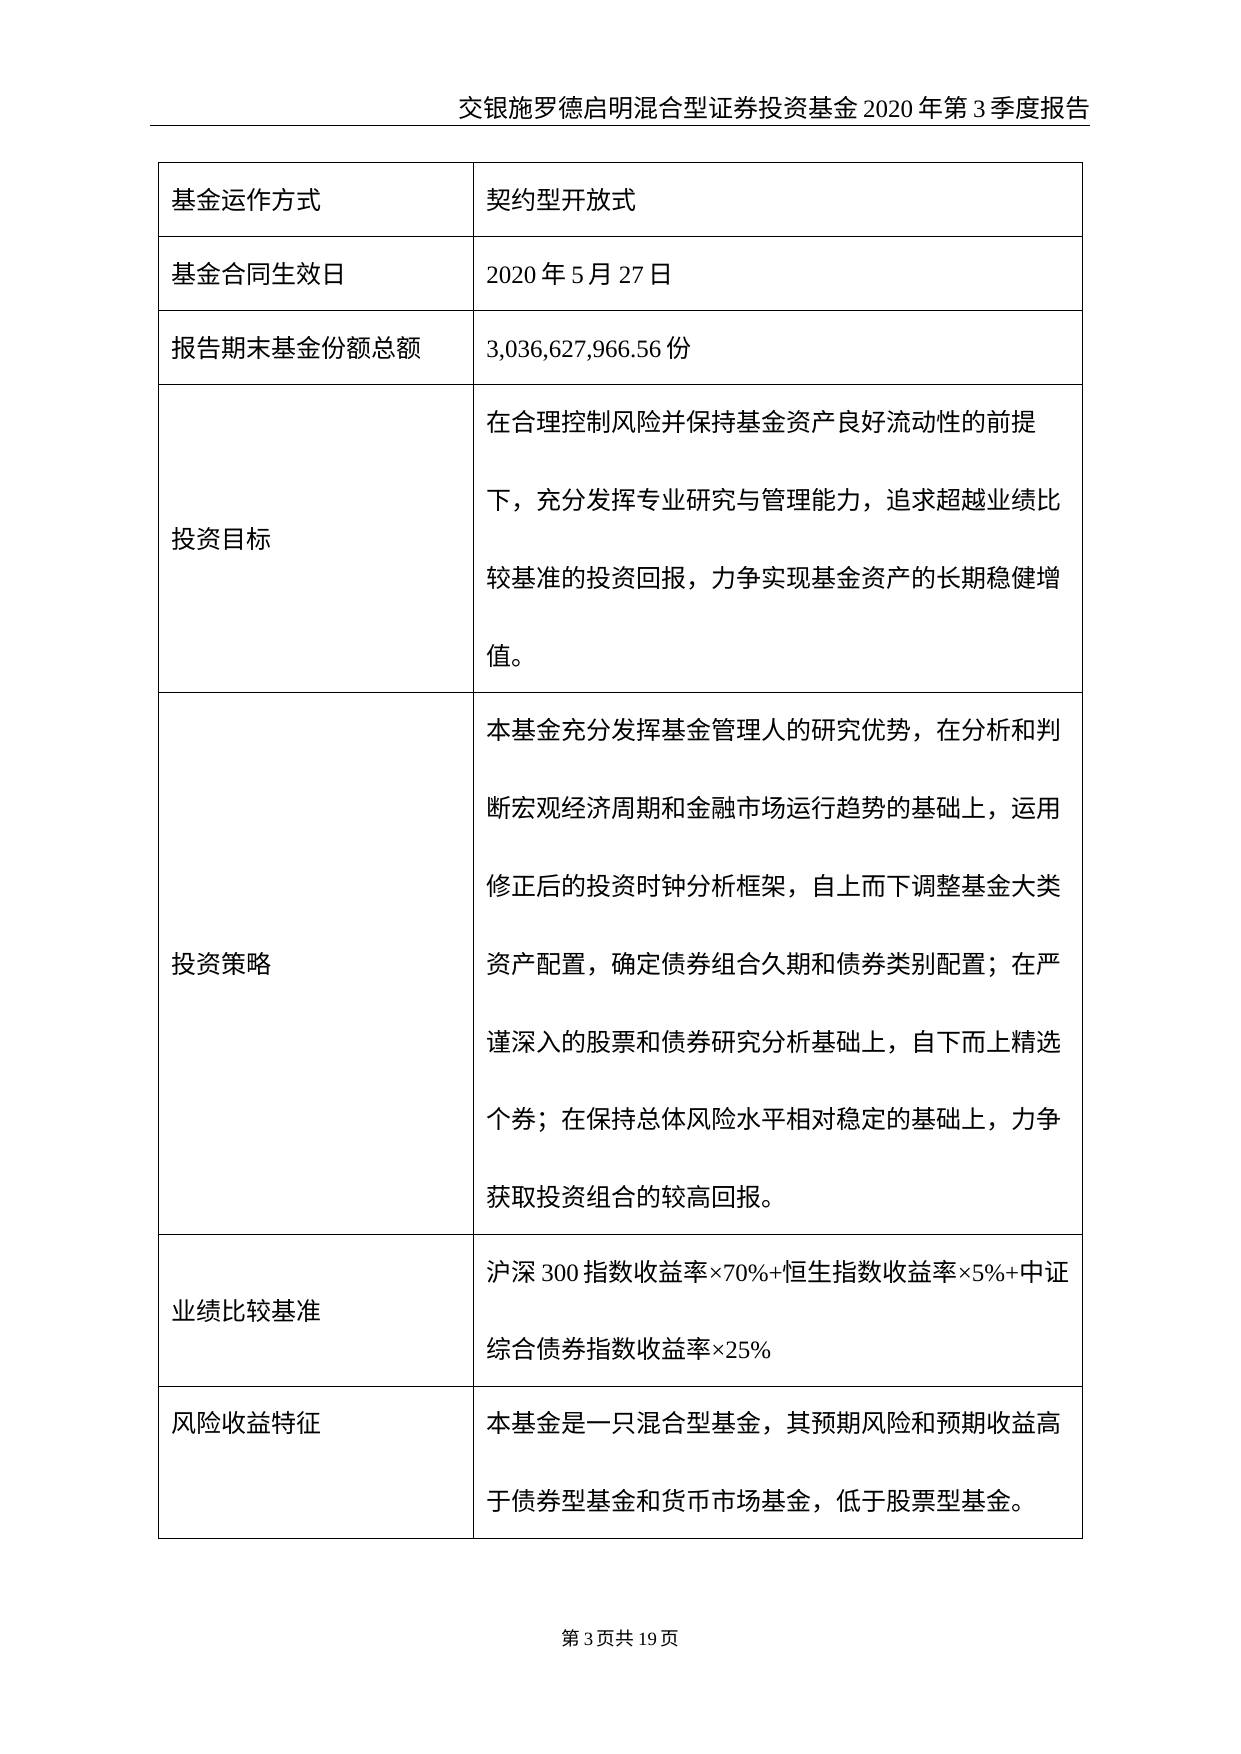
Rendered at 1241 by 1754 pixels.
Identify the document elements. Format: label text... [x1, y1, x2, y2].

table_cell 投资策略 [159, 693, 473, 1233]
table_cell 基金合同生效日 [159, 237, 473, 310]
table_cell 2020年5月27日 [474, 237, 1082, 310]
table_cell 报告期末基金份额总额 [159, 311, 473, 384]
table_cell 本基金充分发挥基金管理人的研究优势，在分析和判断宏观经济周期和金融市场运行趋势的基础上，运用修正后的投资时钟分析框架，自上而下调整基金大类资产配置，确定债券组合久期和债券类别配置；在严谨深入的股票和债券研究分析基础上，自下而上精选个券；在保持总体风险水平相对稳定的基础上，力争获取投资组合的较高回报。 [474, 693, 1082, 1233]
table_cell 在合理控制风险并保持基金资产良好流动性的前提下，充分发挥专业研究与管理能力，追求超越业绩比较基准的投资回报，力争实现基金资产的长期稳健增值。 [474, 385, 1082, 692]
table_cell 基金运作方式 [159, 163, 473, 236]
table_cell 风险收益特征 [159, 1387, 473, 1537]
table_cell 沪深300指数收益率×70%+恒生指数收益率×5%+中证综合债券指数收益率×25% [474, 1235, 1082, 1386]
table_cell 契约型开放式 [474, 163, 1082, 236]
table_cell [474, 1387, 1082, 1537]
table_cell 投资目标 [159, 385, 473, 692]
table_cell 3,036,627,966.56份 [474, 311, 1082, 384]
table_cell 业绩比较基准 [159, 1235, 473, 1386]
